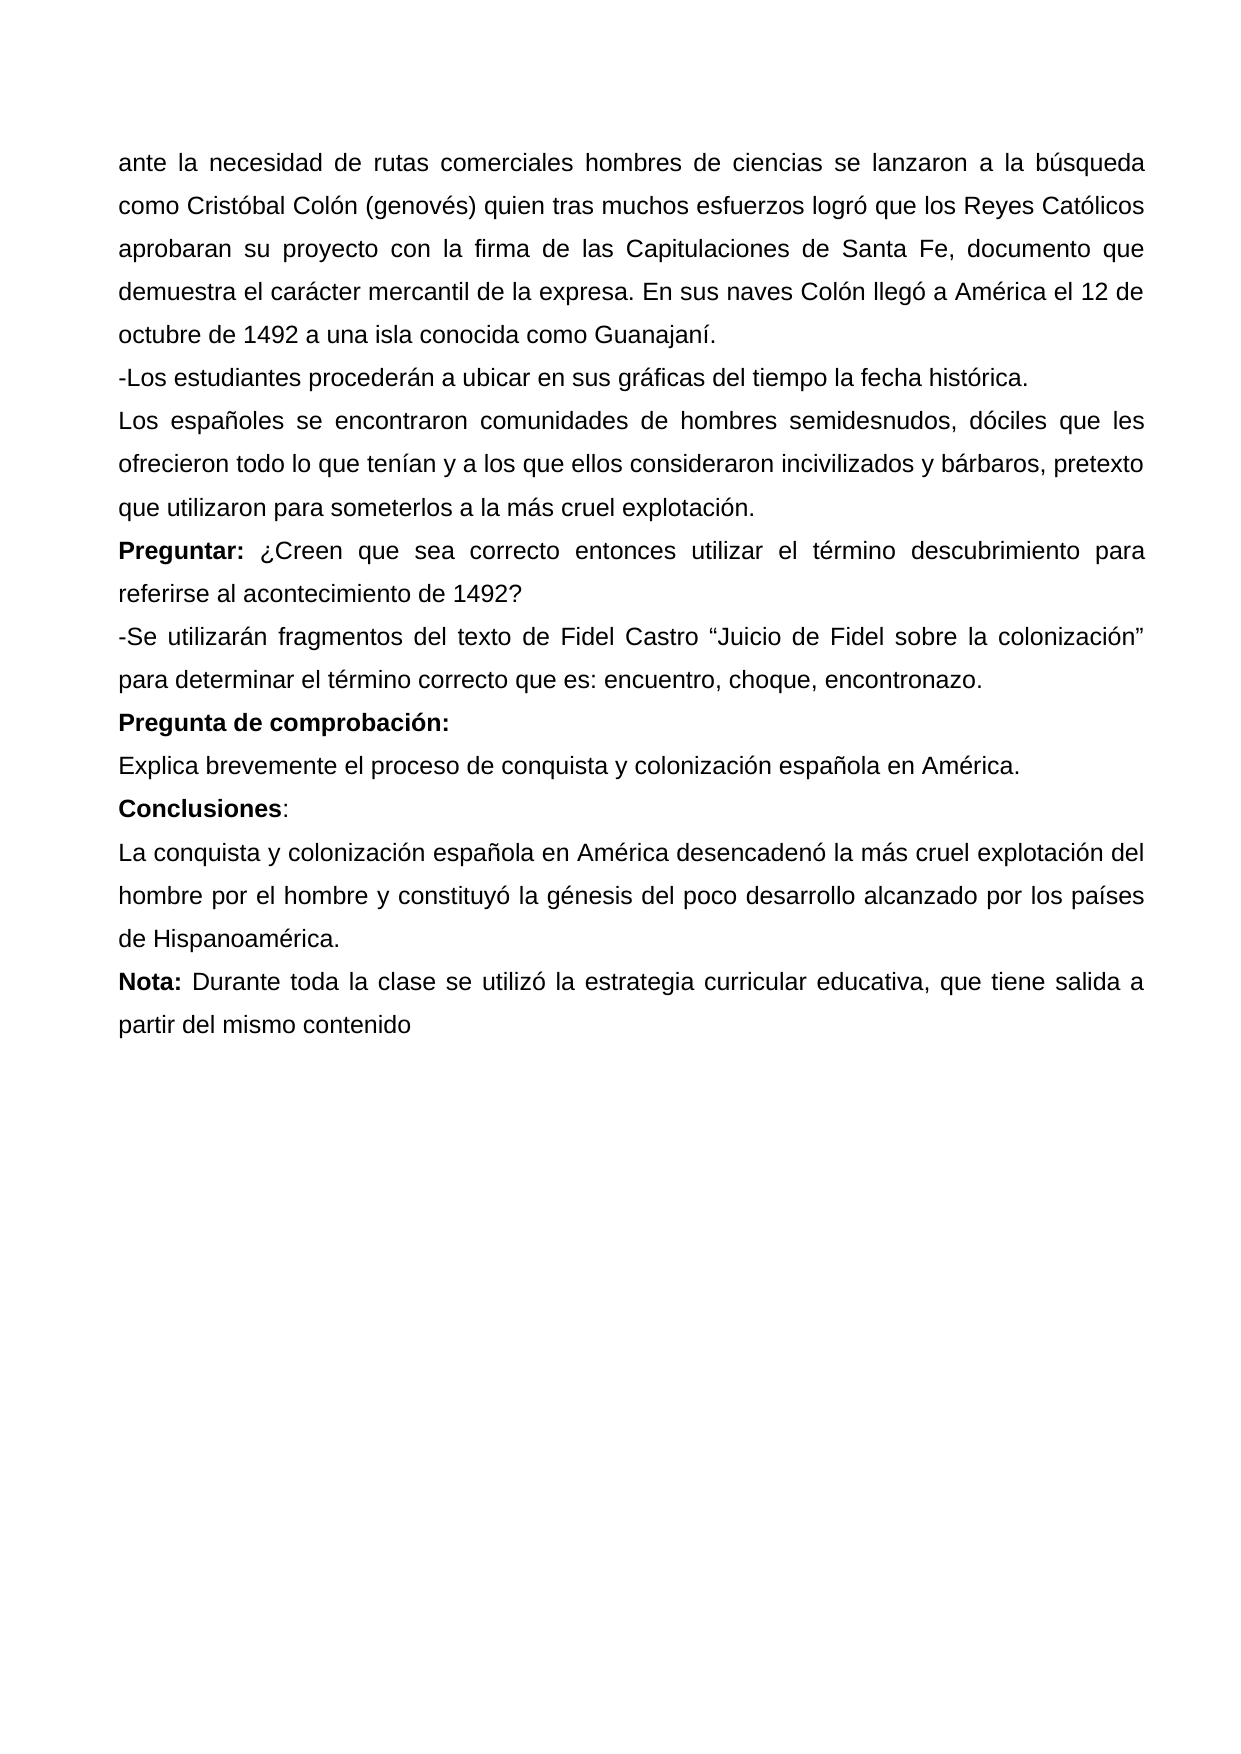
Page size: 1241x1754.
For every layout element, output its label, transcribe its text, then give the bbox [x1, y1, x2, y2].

text Explica brevemente el proceso de conquista y colonización española en América. [118, 751, 1146, 780]
text La conquista y colonización española en América desencadenó la más cruel explotación del hombre por el hombre y constituyó la génesis del poco desarrollo alcanzado por los países de Hispanoamérica. [118, 838, 1146, 953]
text Pregunta de comprobación: [118, 708, 1146, 737]
text Los españoles se encontraron comunidades de hombres semidesnudos, dóciles que les ofrecieron todo lo que tenían y a los que ellos consideraron incivilizados y bárbaros, pretexto que utilizaron para someterlos a la más cruel explotación. [118, 406, 1146, 521]
text Conclusiones: [118, 794, 1146, 823]
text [118, 148, 1146, 349]
text -Se utilizarán fragmentos del texto de Fidel Castro “Juicio de Fidel sobre la colonización” para determinar el término correcto que es: encuentro, choque, encontronazo. [118, 622, 1146, 694]
text Preguntar: ¿Creen que sea correcto entonces utilizar el término descubrimiento para referirse al acontecimiento de 1492? [118, 536, 1146, 608]
text -Los estudiantes procederán a ubicar en sus gráficas del tiempo la fecha histórica. [118, 363, 1146, 392]
text Nota: Durante toda la clase se utilizó la estrategia curricular educativa, que tiene salida a partir del mismo contenido [118, 967, 1146, 1039]
